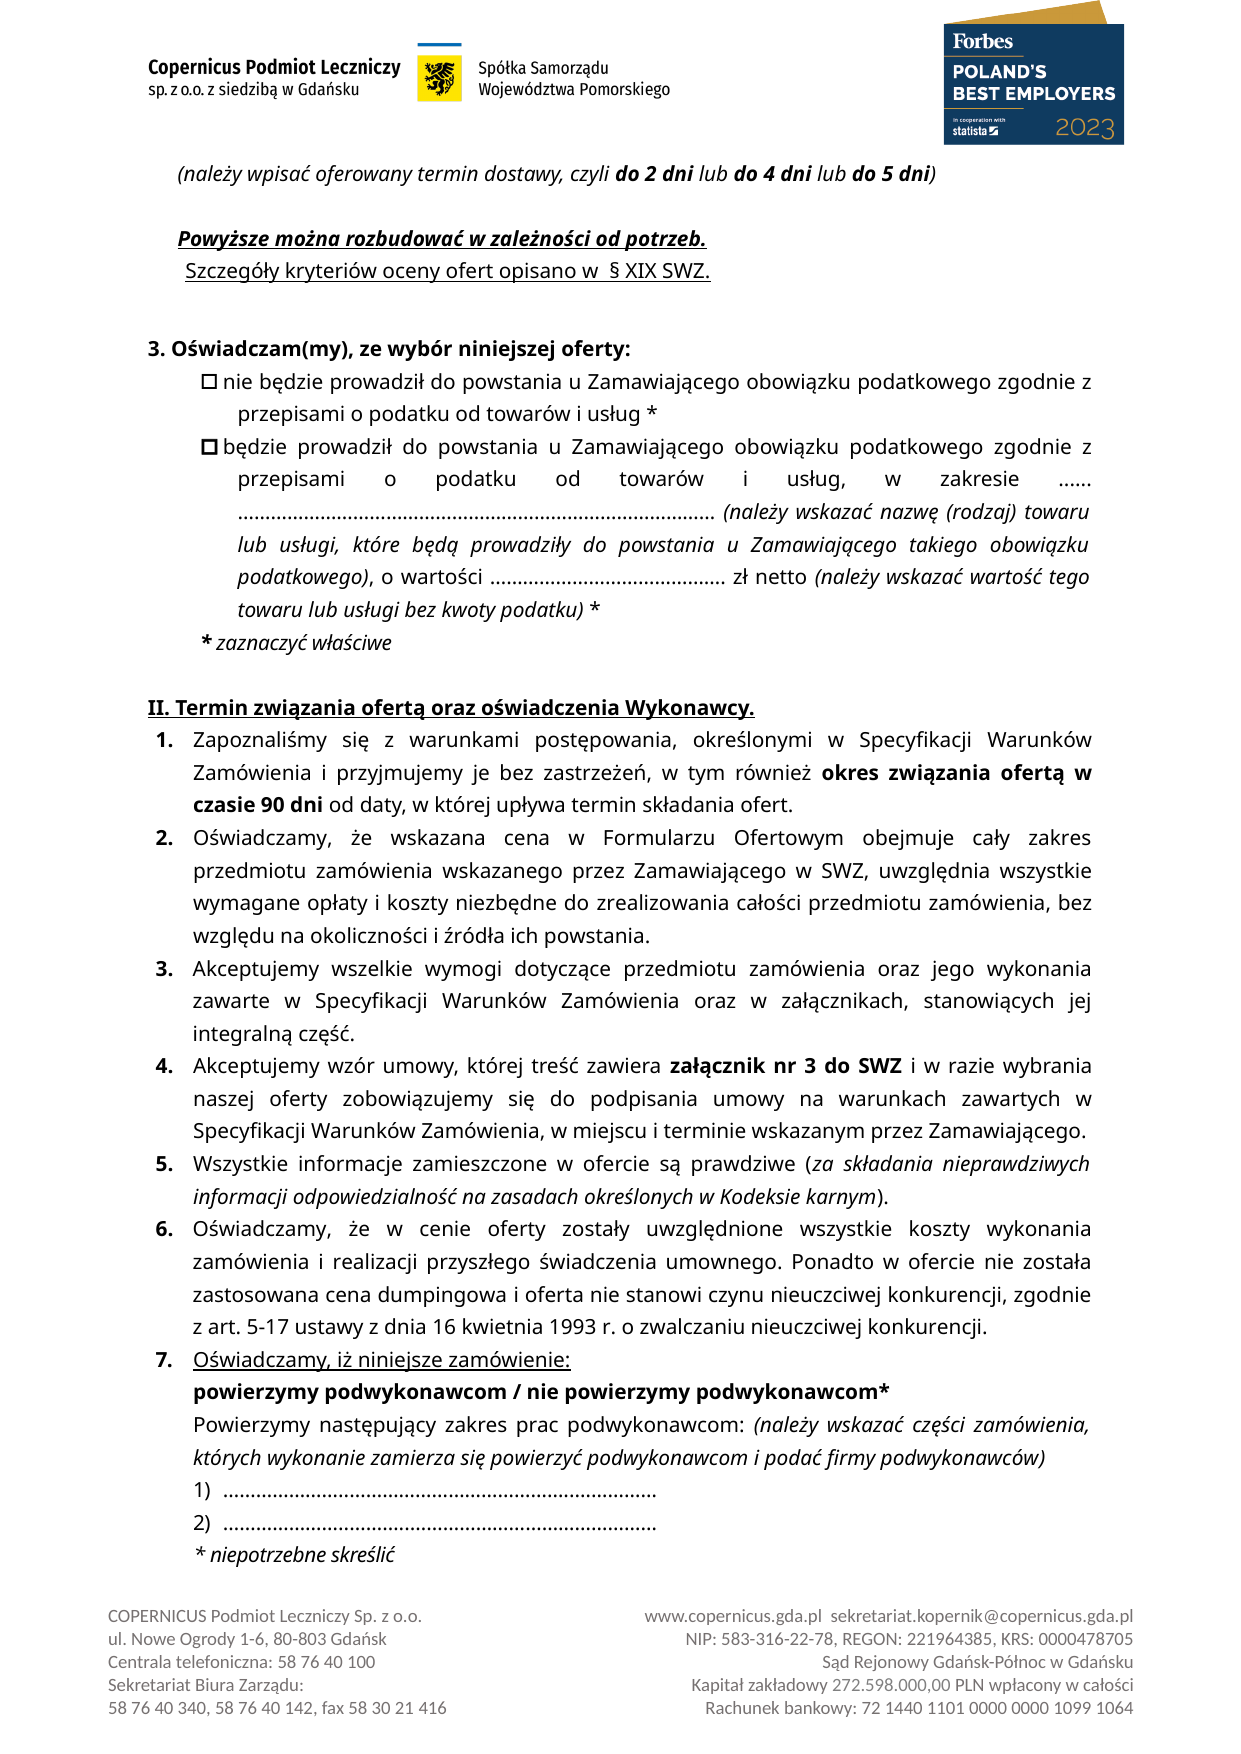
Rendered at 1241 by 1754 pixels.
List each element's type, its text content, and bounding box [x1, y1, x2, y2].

list Oświadczamy, że wskazana cena w Formularzu Ofertowym obejmuje cały zakres przedmiotu zamówienia wskazanego przez Zamawiającego w SWZ, uwzględnia wszystkie wymagane opłaty i koszty niezbędne do zrealizowania całości przedmiotu zamówienia, bez względu na okoliczności i źródła ich powstania. [155, 823, 1093, 949]
text 3. Oświadczam(my), ze wybór niniejszej oferty: [148, 334, 1093, 363]
list Akceptujemy wszelkie wymogi dotyczące przedmiotu zamówienia oraz jego wykonania zawarte w Specyfikacji Warunków Zamówienia oraz w załącznikach, stanowiących jej integralną część. [155, 954, 1093, 1047]
picture [147, 42, 673, 103]
list Wszystkie informacje zamieszczone w ofercie są prawdziwe (za składania nieprawdziwych informacji odpowiedzialność na zasadach określonych w Kodeksie karnym). [155, 1149, 1093, 1210]
text Powierzymy następujący zakres prac podwykonawcom: (należy wskazać części zamówienia, których wykonanie zamierza się powierzyć podwykonawcom i podać firmy podwykonawców) [193, 1410, 1093, 1471]
list Oświadczamy, iż niniejsze zamówienie: [155, 1345, 1093, 1373]
list nie będzie prowadził do powstania u Zamawiającego obowiązku podatkowego zgodnie z przepisami o podatku od towarów i usług * [200, 367, 1093, 428]
list Oświadczamy, że w cenie oferty zostały uwzględnione wszystkie koszty wykonania zamówienia i realizacji przyszłego świadczenia umownego. Ponadto w ofercie nie została zastosowana cena dumpingowa i oferta nie stanowi czynu nieuczciwej konkurencji, zgodnie z art. 5-17 ustawy z dnia 16 kwietnia 1993 r. o zwalczaniu nieuczciwej konkurencji. [155, 1214, 1093, 1341]
text powierzymy podwykonawcom / nie powierzymy podwykonawcom* [193, 1377, 1093, 1406]
subtitle II. Termin związania ofertą oraz oświadczenia Wykonawcy. [148, 693, 1093, 721]
list będzie prowadził do powstania u Zamawiającego obowiązku podatkowego zgodnie z przepisami o podatku od towarów i usług, w zakresie ......…………………………………………………………………………… (należy wskazać nazwę (rodzaj) towaru lub usługi, które będą prowadziły do powstania u Zamawiającego takiego obowiązku podatkowego), o wartości ……………………………………. zł netto (należy wskazać wartość tego towaru lub usługi bez kwoty podatku) * [200, 432, 1093, 623]
text (należy wpisać oferowany termin dostawy, czyli do 2 dni lub do 4 dni lub do 5 dni) [177, 159, 1093, 187]
text * niepotrzebne skreślić [163, 1541, 1093, 1569]
text * zaznaczyć właściwe [200, 628, 1093, 656]
text Szczegóły kryteriów oceny ofert opisano w § XIX SWZ. [185, 256, 1093, 285]
list Akceptujemy wzór umowy, której treść zawiera załącznik nr 3 do SWZ i w razie wybrania naszej oferty zobowiązujemy się do podpisania umowy na warunkach zawartych w Specyfikacji Warunków Zamówienia, w miejscu i terminie wskazanym przez Zamawiającego. [155, 1051, 1093, 1145]
list …………………..…………………………………..…………… [193, 1475, 1093, 1504]
picture [943, 0, 1125, 145]
list …………………..………..……………………………………… [193, 1508, 1093, 1536]
text Powyższe można rozbudować w zależności od potrzeb. [177, 224, 1093, 252]
list Zapoznaliśmy się z warunkami postępowania, określonymi w Specyfikacji Warunków Zamówienia i przyjmujemy je bez zastrzeżeń, w tym również okres związania ofertą w czasie 90 dni od daty, w której upływa termin składania ofert. [155, 725, 1093, 819]
